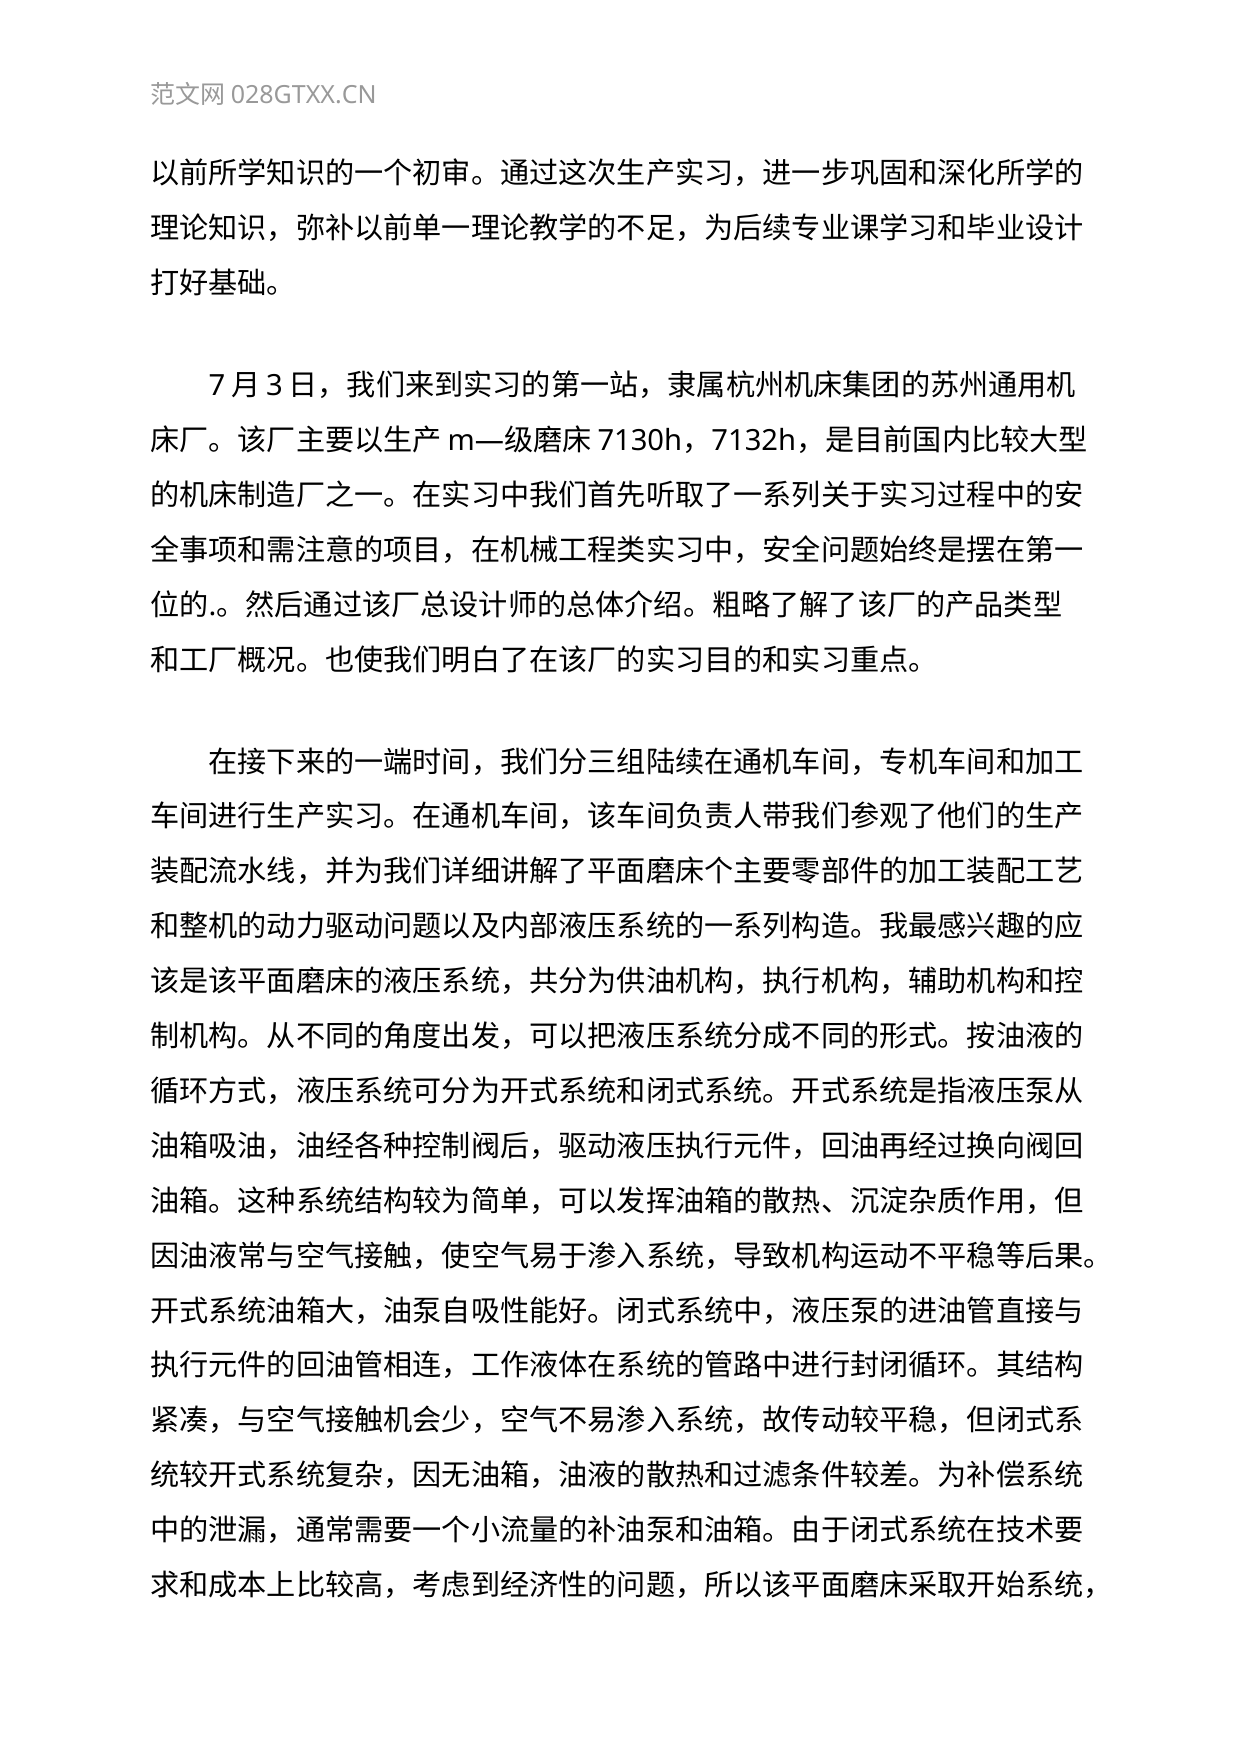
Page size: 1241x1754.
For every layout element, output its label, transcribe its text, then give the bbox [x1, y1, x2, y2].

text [150, 150, 1090, 302]
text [150, 738, 1090, 1604]
text 7月3日，我们来到实习的第一站，隶属杭州机床集团的苏州通用机床厂。该厂主要以生产m—级磨床7130h，7132h，是目前国内比较大型的机床制造厂之一。在实习中我们首先听取了一系列关于实习过程中的安全事项和需注意的项目，在机械工程类实习中，安全问题始终是摆在第一位的.。然后通过该厂总设计师的总体介绍。粗略了解了该厂的产品类型和工厂概况。也使我们明白了在该厂的实习目的和实习重点。 [150, 362, 1090, 679]
